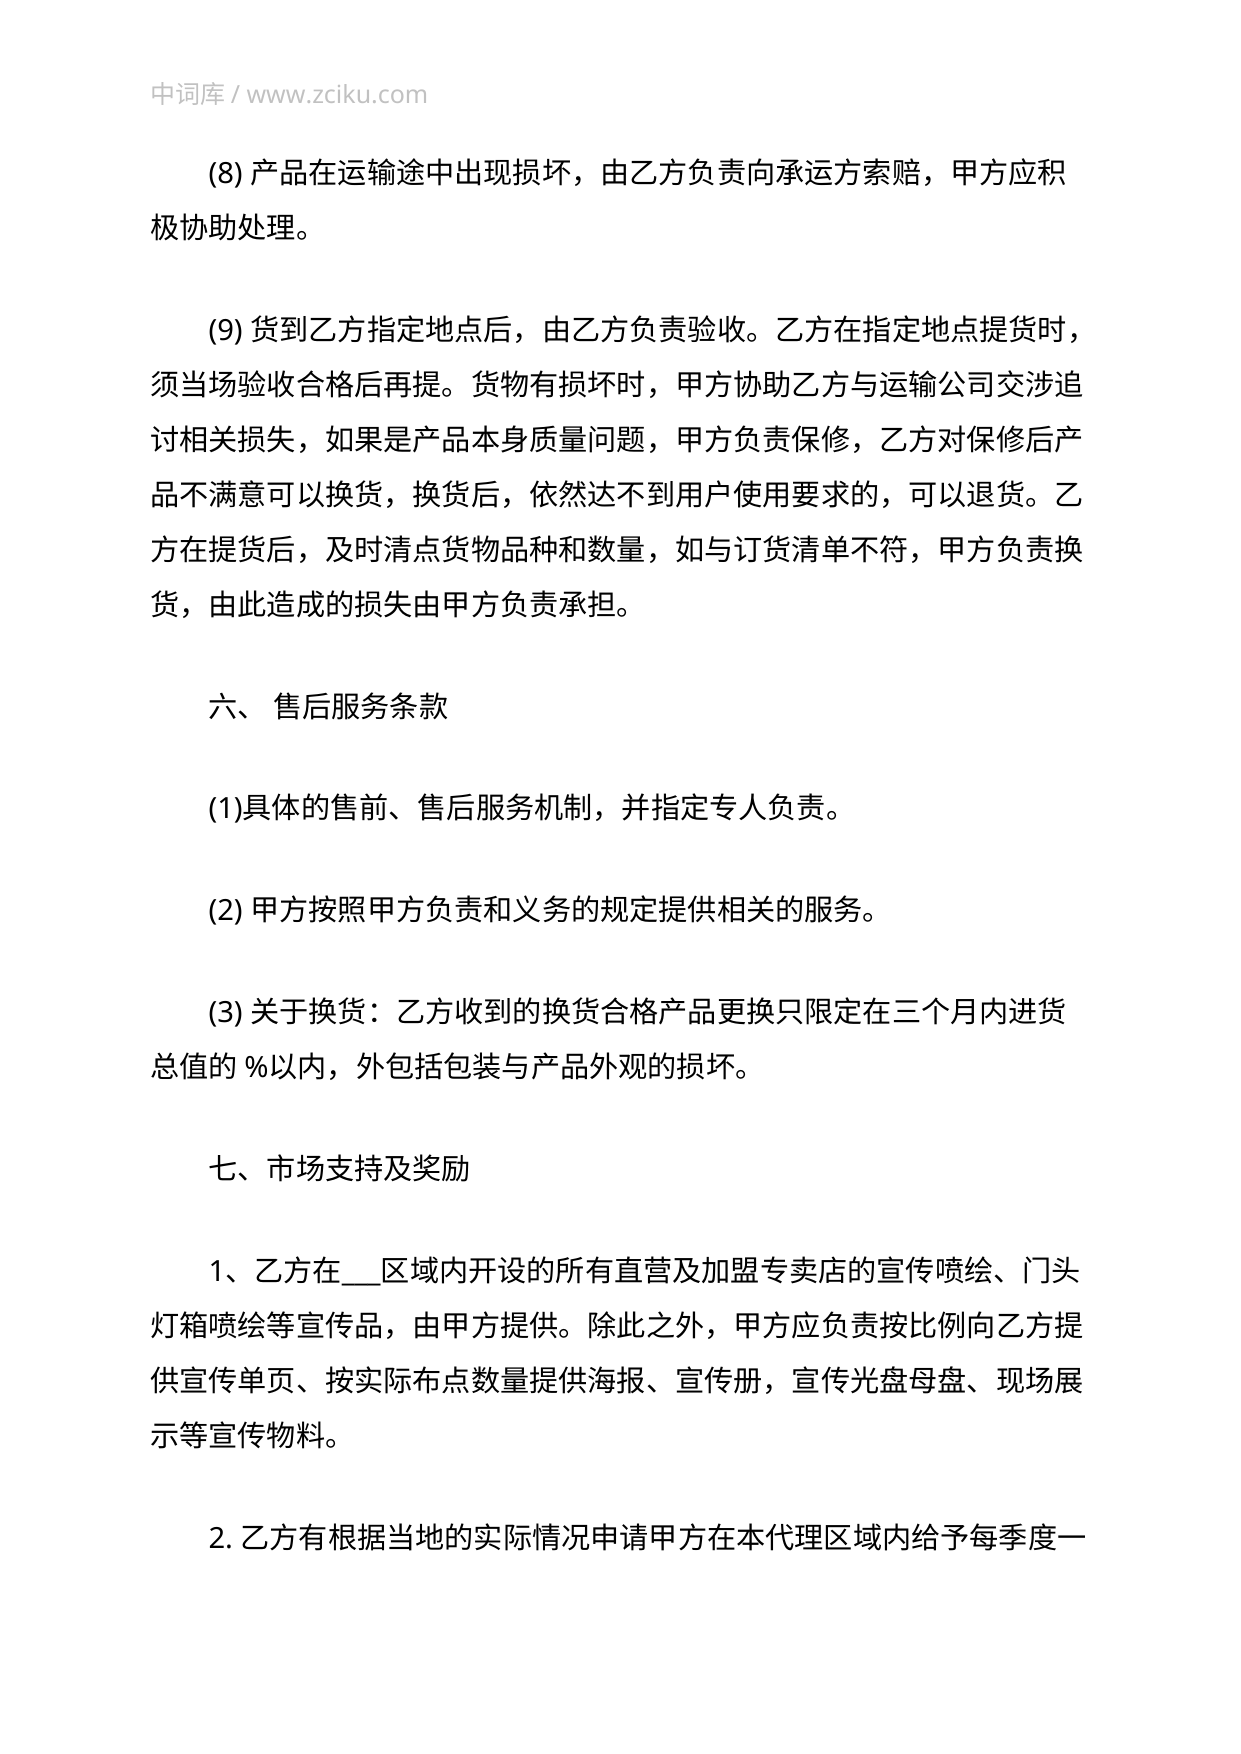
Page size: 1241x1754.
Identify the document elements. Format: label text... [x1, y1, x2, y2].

text (3) 关于换货：乙方收到的换货合格产品更换只限定在三个月内进货总值的 %以内，外包括包装与产品外观的损坏。 [150, 989, 1090, 1086]
text (9) 货到乙方指定地点后，由乙方负责验收。乙方在指定地点提货时，须当场验收合格后再提。货物有损坏时，甲方协助乙方与运输公司交涉追讨相关损失，如果是产品本身质量问题，甲方负责保修，乙方对保修后产品不满意可以换货，换货后，依然达不到用户使用要求的，可以退货。乙方在提货后，及时清点货物品种和数量，如与订货清单不符，甲方负责换货，由此造成的损失由甲方负责承担。 [150, 307, 1090, 624]
text 1、乙方在___区域内开设的所有直营及加盟专卖店的宣传喷绘、门头灯箱喷绘等宣传品，由甲方提供。除此之外，甲方应负责按比例向乙方提供宣传单页、按实际布点数量提供海报、宣传册，宣传光盘母盘、现场展示等宣传物料。 [150, 1248, 1090, 1455]
text 七、市场支持及奖励 [150, 1146, 1090, 1188]
text (2) 甲方按照甲方负责和义务的规定提供相关的服务。 [150, 887, 1090, 929]
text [150, 1514, 1090, 1557]
text (1)具体的售前、售后服务机制，并指定专人负责。 [150, 785, 1090, 827]
text (8) 产品在运输途中出现损坏，由乙方负责向承运方索赔，甲方应积极协助处理。 [150, 150, 1090, 247]
text 六、 售后服务条款 [150, 683, 1090, 725]
